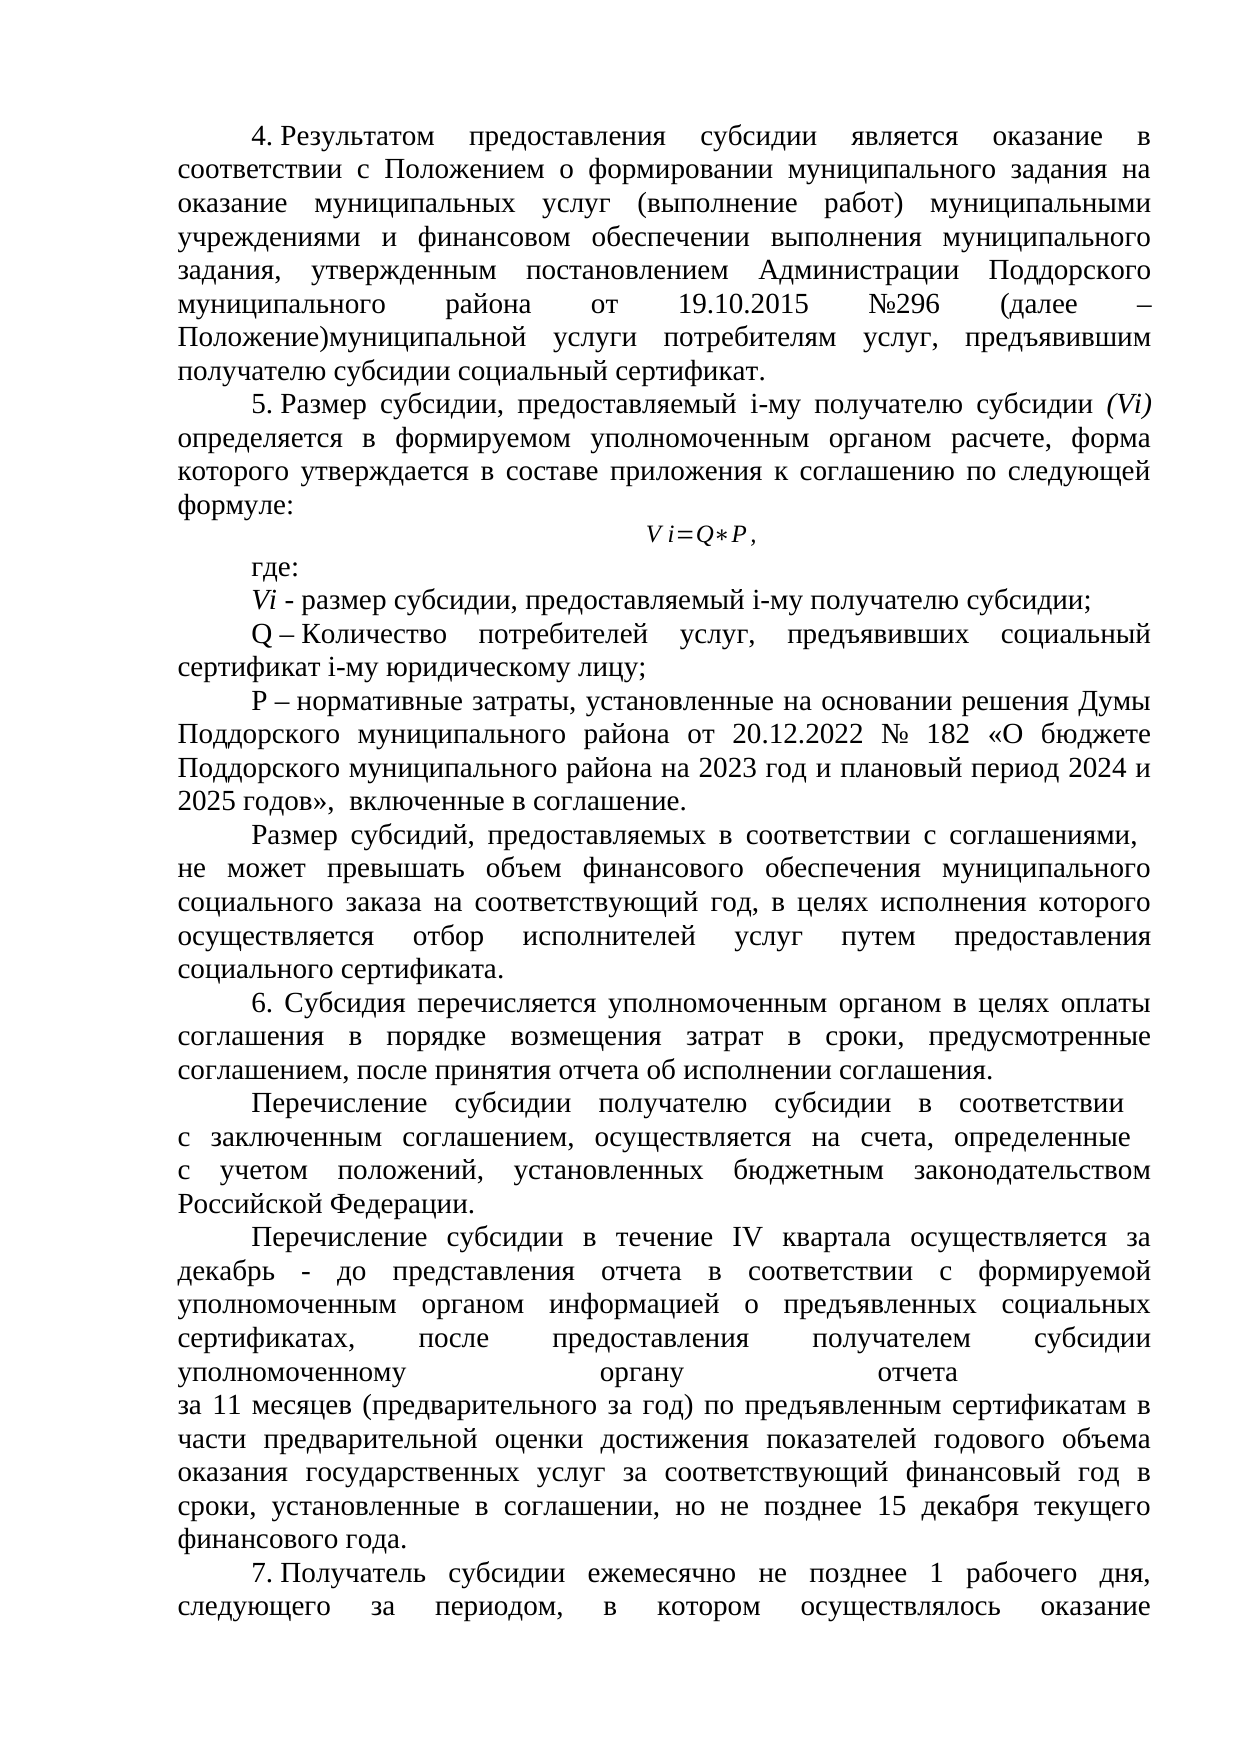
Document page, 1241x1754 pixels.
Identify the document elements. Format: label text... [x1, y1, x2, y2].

text P – нормативные затраты, установленные на основании решения Думы Поддорского муниципального района от 20.12.2022 № 182 «О бюджете Поддорского муниципального района на 2023 год и плановый период 2024 и 2025 годов», включенные в соглашение. [177, 683, 1152, 817]
text Перечисление субсидии в течение IV квартала осуществляется за декабрь - до представления отчета в соответствии с формируемой уполномоченным органом информацией о предъявленных социальных сертификатах, после предоставления получателем субсидии уполномоченному органу отчета за 11 месяцев (предварительного за год) по предъявленным сертификатам в части предварительной оценки достижения показателей годового объема оказания государственных услуг за соответствующий финансовый год в сроки, установленные в соглашении, но не позднее 15 декабря текущего финансового года. [177, 1219, 1152, 1555]
text 6. Субсидия перечисляется уполномоченным органом в целях оплаты соглашения в порядке возмещения затрат в сроки, предусмотренные соглашением, после принятия отчета об исполнении соглашения. [177, 985, 1152, 1085]
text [177, 1555, 1152, 1622]
text Размер субсидий, предоставляемых в соответствии с соглашениями, не может превышать объем финансового обеспечения муниципального социального заказа на соответствующий год, в целях исполнения которого осуществляется отбор исполнителей услуг путем предоставления социального сертификата. [177, 817, 1152, 985]
text Vi - размер субсидии, предоставляемый i-му получателю субсидии; [177, 582, 1152, 616]
text 5. Размер субсидии, предоставляемый i-му получателю субсидии (Vi) определяется в формируемом уполномоченным органом расчете, форма которого утверждается в составе приложения к соглашению по следующей формуле: [177, 386, 1152, 521]
text где: [177, 549, 1152, 582]
text Перечисление субсидии получателю субсидии в соответствии с заключенным соглашением, осуществляется на счета, определенные с учетом положений, установленных бюджетным законодательством Российской Федерации. [177, 1085, 1152, 1219]
text Q – Количество потребителей услуг, предъявивших социальный сертификат i-му юридическому лицу; [177, 616, 1152, 683]
text 4. Результатом предоставления субсидии является оказание в соответствии с Положением о формировании муниципального задания на оказание муниципальных услуг (выполнение работ) муниципальными учреждениями и финансовом обеспечении выполнения муниципального задания, утвержденным постановлением Администрации Поддорского муниципального района от 19.10.2015 №296 (далее – Положение)муниципальной услуги потребителям услуг, предъявившим получателю субсидии социальный сертификат. [177, 118, 1152, 386]
